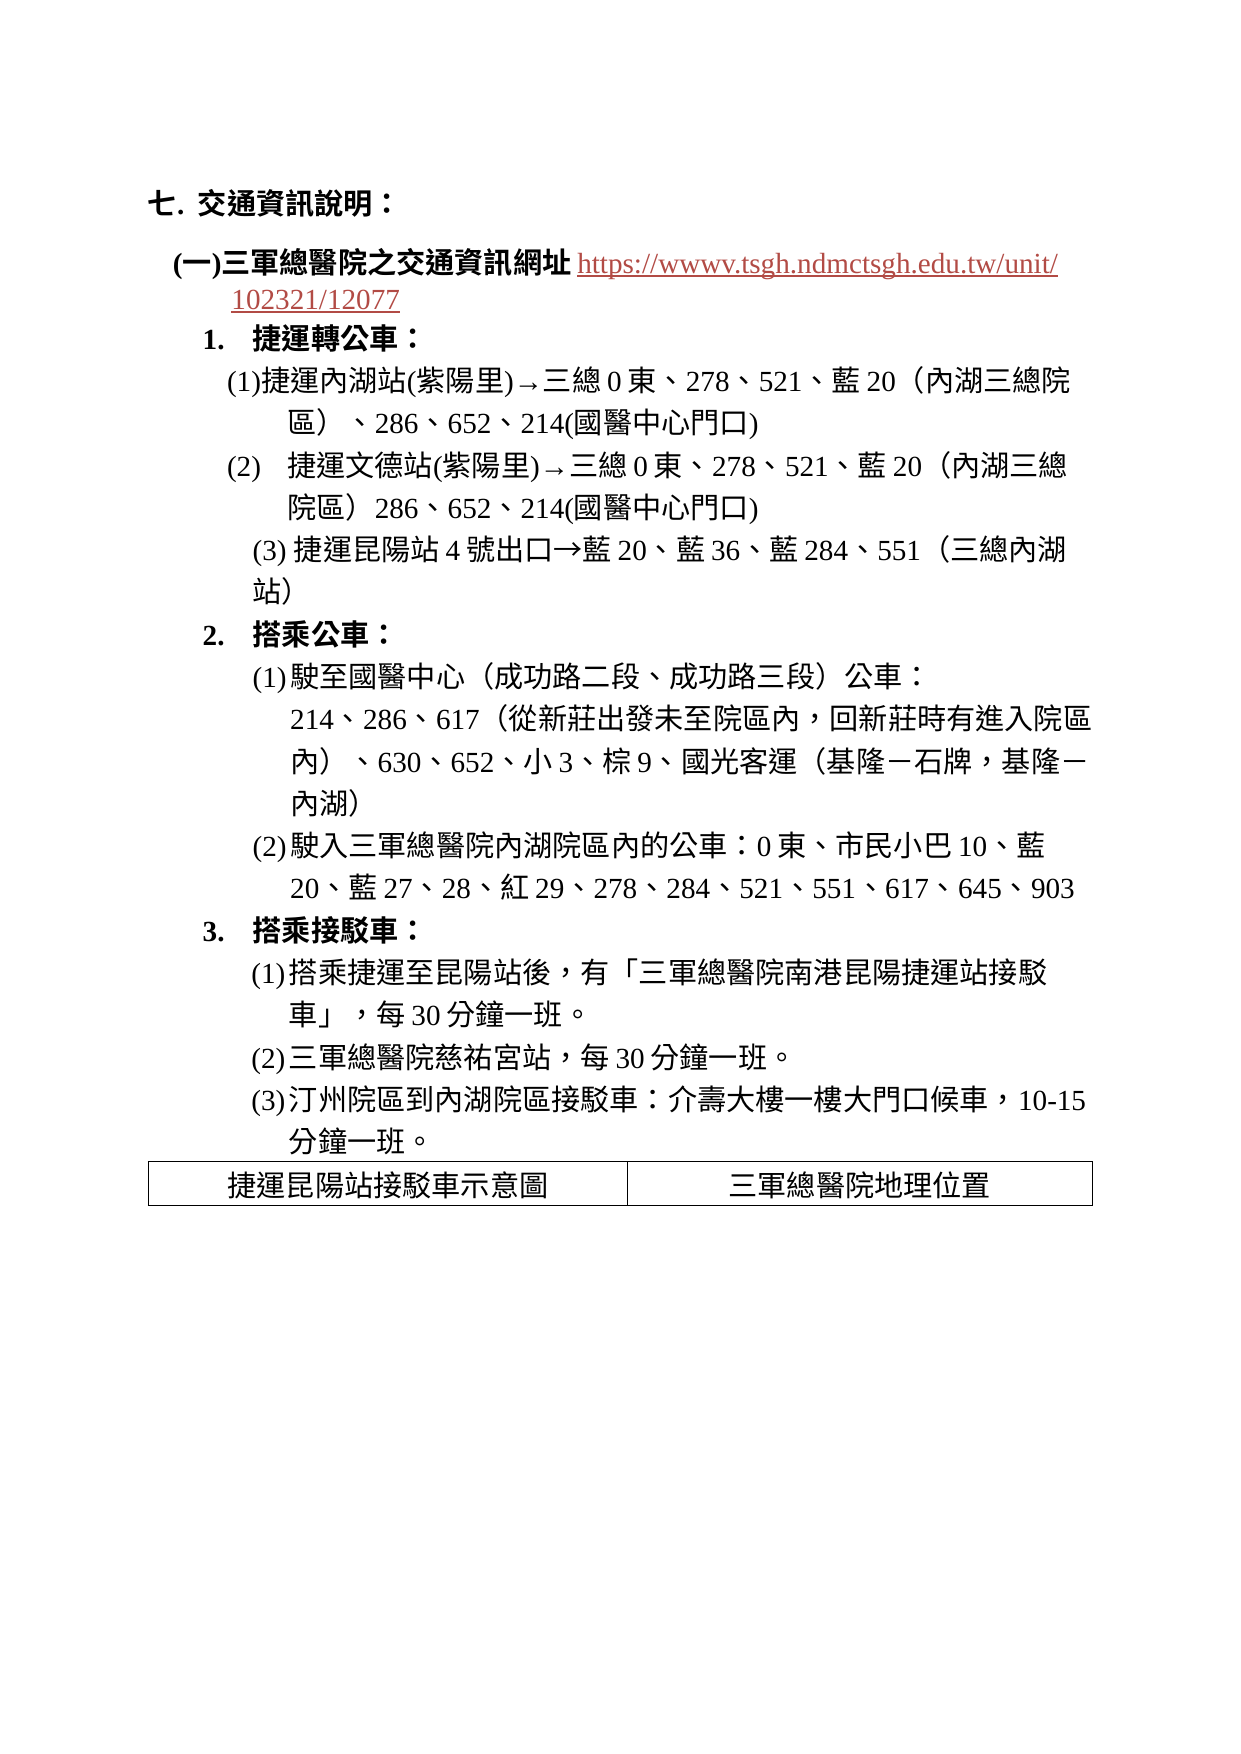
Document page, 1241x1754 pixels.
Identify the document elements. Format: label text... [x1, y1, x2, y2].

list 交通資訊說明： [148, 164, 1092, 239]
list 捷運轉公車： [202, 315, 1092, 358]
list 汀州院區到內湖院區接駁車：介壽大樓一樓大門口候車，10-15分鐘一班。 [251, 1077, 1092, 1161]
list 駛入三軍總醫院內湖院區內的公車：0東、市民小巴10、藍20、藍27、28、紅29、278、284、521、551、617、645、903 [252, 823, 1092, 907]
list 搭乘接駁車： [202, 907, 1092, 950]
list 三軍總醫院慈祐宮站，每30分鐘一班。 [251, 1034, 1092, 1077]
list 搭乘公車： [202, 611, 1092, 654]
table_header 捷運昆陽站接駁車示意圖 [149, 1162, 627, 1204]
text (一)三軍總醫院之交通資訊網址https://wwwv.tsgh.ndmctsgh.edu.tw/unit/102321/12077 [173, 239, 1092, 315]
list 駛至國醫中心（成功路二段、成功路三段）公車：214、286、617（從新莊出發未至院區內，回新莊時有進入院區內）、630、652、小3、棕9、國光客運（基隆－石牌，基隆－內湖） [252, 654, 1092, 823]
list (1)捷運內湖站(紫陽里)→三總0東、278、521、藍20（內湖三總院區）、286、652、214(國醫中心門口) [198, 358, 1092, 442]
table_header 三軍總醫院地理位置 [628, 1162, 1092, 1204]
list 搭乘捷運至昆陽站後，有「三軍總醫院南港昆陽捷運站接駁車」，每30分鐘一班。 [251, 950, 1092, 1034]
list (3) 捷運昆陽站4號出口→藍20、藍36、藍284、551（三總內湖站） [252, 527, 1092, 611]
list (2) 捷運文德站(紫陽里)→三總0東、278、521、藍20（內湖三總院區）286、652、214(國醫中心門口) [198, 442, 1092, 527]
